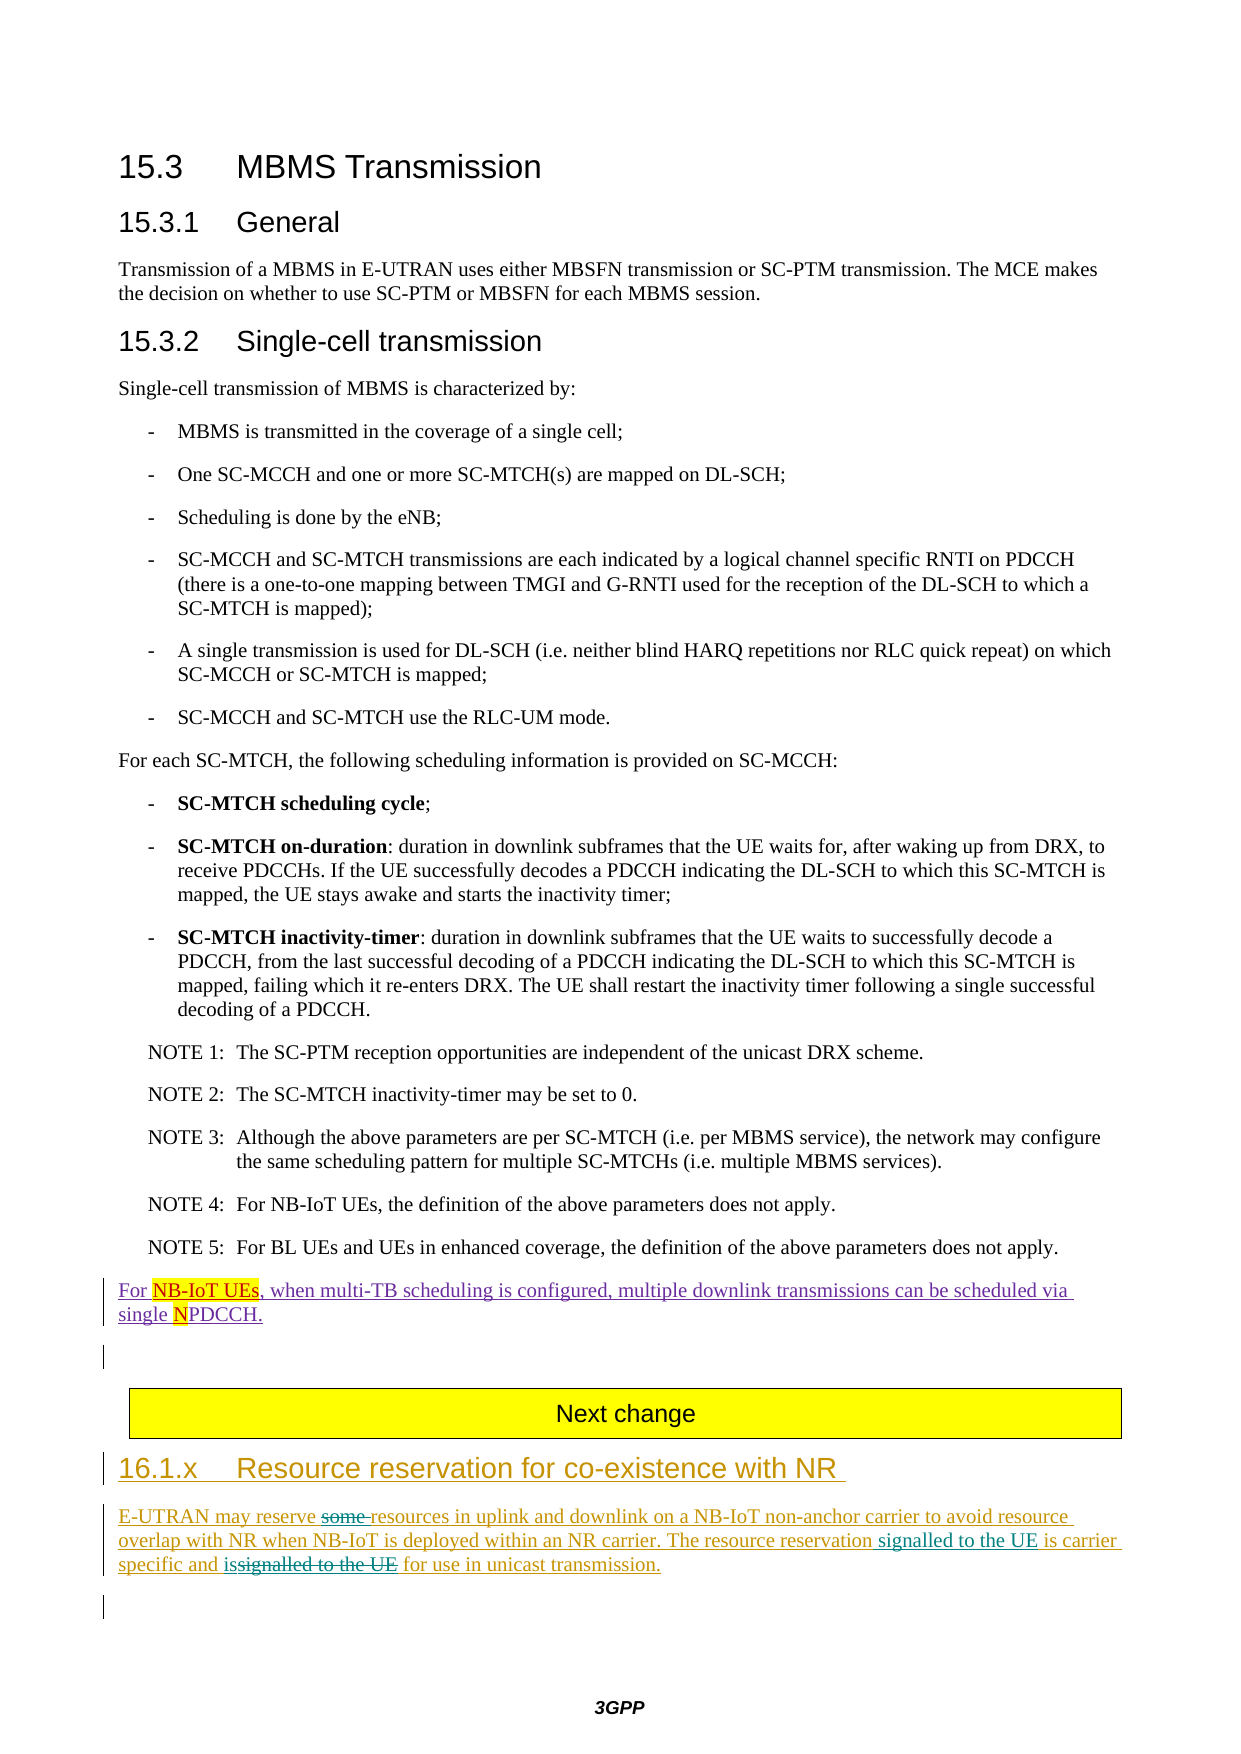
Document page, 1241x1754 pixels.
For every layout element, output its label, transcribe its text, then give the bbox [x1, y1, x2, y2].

text NOTE 3: Although the above parameters are per SC-MTCH (i.e. per MBMS service), the network may configure the same scheduling pattern for multiple SC-MTCHs (i.e. multiple MBMS services). [148, 1125, 1122, 1173]
text Transmission of a MBMS in E-UTRAN uses either MBSFN transmission or SC-PTM transmission. The MCE makes the decision on whether to use SC-PTM or MBSFN for each MBMS session. [118, 257, 1122, 305]
text NOTE 1: The SC-PTM reception opportunities are independent of the unicast DRX scheme. [148, 1039, 1122, 1064]
text - SC-MCCH and SC-MTCH transmissions are each indicated by a logical channel specific RNTI on PDCCH (there is a one-to-one mapping between TMGI and G-RNTI used for the reception of the DL-SCH to which a SC-MTCH is mapped); [148, 547, 1122, 619]
text - One SC-MCCH and one or more SC-MTCH(s) are mapped on DL-SCH; [148, 462, 1122, 486]
text - A single transmission is used for DL-SCH (i.e. neither blind HARQ repetitions nor RLC quick repeat) on which SC-MCCH or SC-MTCH is mapped; [148, 638, 1122, 686]
text NOTE 2: The SC-MTCH inactivity-timer may be set to 0. [148, 1082, 1122, 1106]
text NOTE 5: For BL UEs and UEs in enhanced coverage, the definition of the above parameters does not apply. [148, 1235, 1122, 1259]
text - SC-MTCH inactivity-timer: duration in downlink subframes that the UE waits to successfully decode a PDCCH, from the last successful decoding of a PDCCH indicating the DL-SCH to which this SC-MTCH is mapped, failing which it re-enters DRX. The UE shall restart the inactivity timer following a single successful decoding of a PDCCH. [148, 924, 1122, 1021]
text - SC-MCCH and SC-MTCH use the RLC-UM mode. [148, 705, 1122, 729]
text NOTE 4: For NB-IoT UEs, the definition of the above parameters does not apply. [148, 1192, 1122, 1216]
text Single-cell transmission of MBMS is characterized by: [118, 376, 1122, 400]
subtitle 15.3.2 Single-cell transmission [118, 324, 1122, 357]
text For each SC-MTCH, the following scheduling information is provided on SC-MCCH: [118, 748, 1122, 772]
subtitle 15.3 MBMS Transmission [118, 147, 1122, 186]
subtitle 15.3.1 General [118, 205, 1122, 238]
text - SC-MTCH on-duration: duration in downlink subframes that the UE waits for, after waking up from DRX, to receive PDCCHs. If the UE successfully decodes a PDCCH indicating the DL-SCH to which this SC-MTCH is mapped, the UE stays awake and starts the inactivity timer; [148, 834, 1122, 906]
text - Scheduling is done by the eNB; [148, 504, 1122, 529]
text - SC-MTCH scheduling cycle; [148, 791, 1122, 815]
table_header Next change [130, 1389, 1121, 1438]
text - MBMS is transmitted in the coverage of a single cell; [148, 419, 1122, 443]
